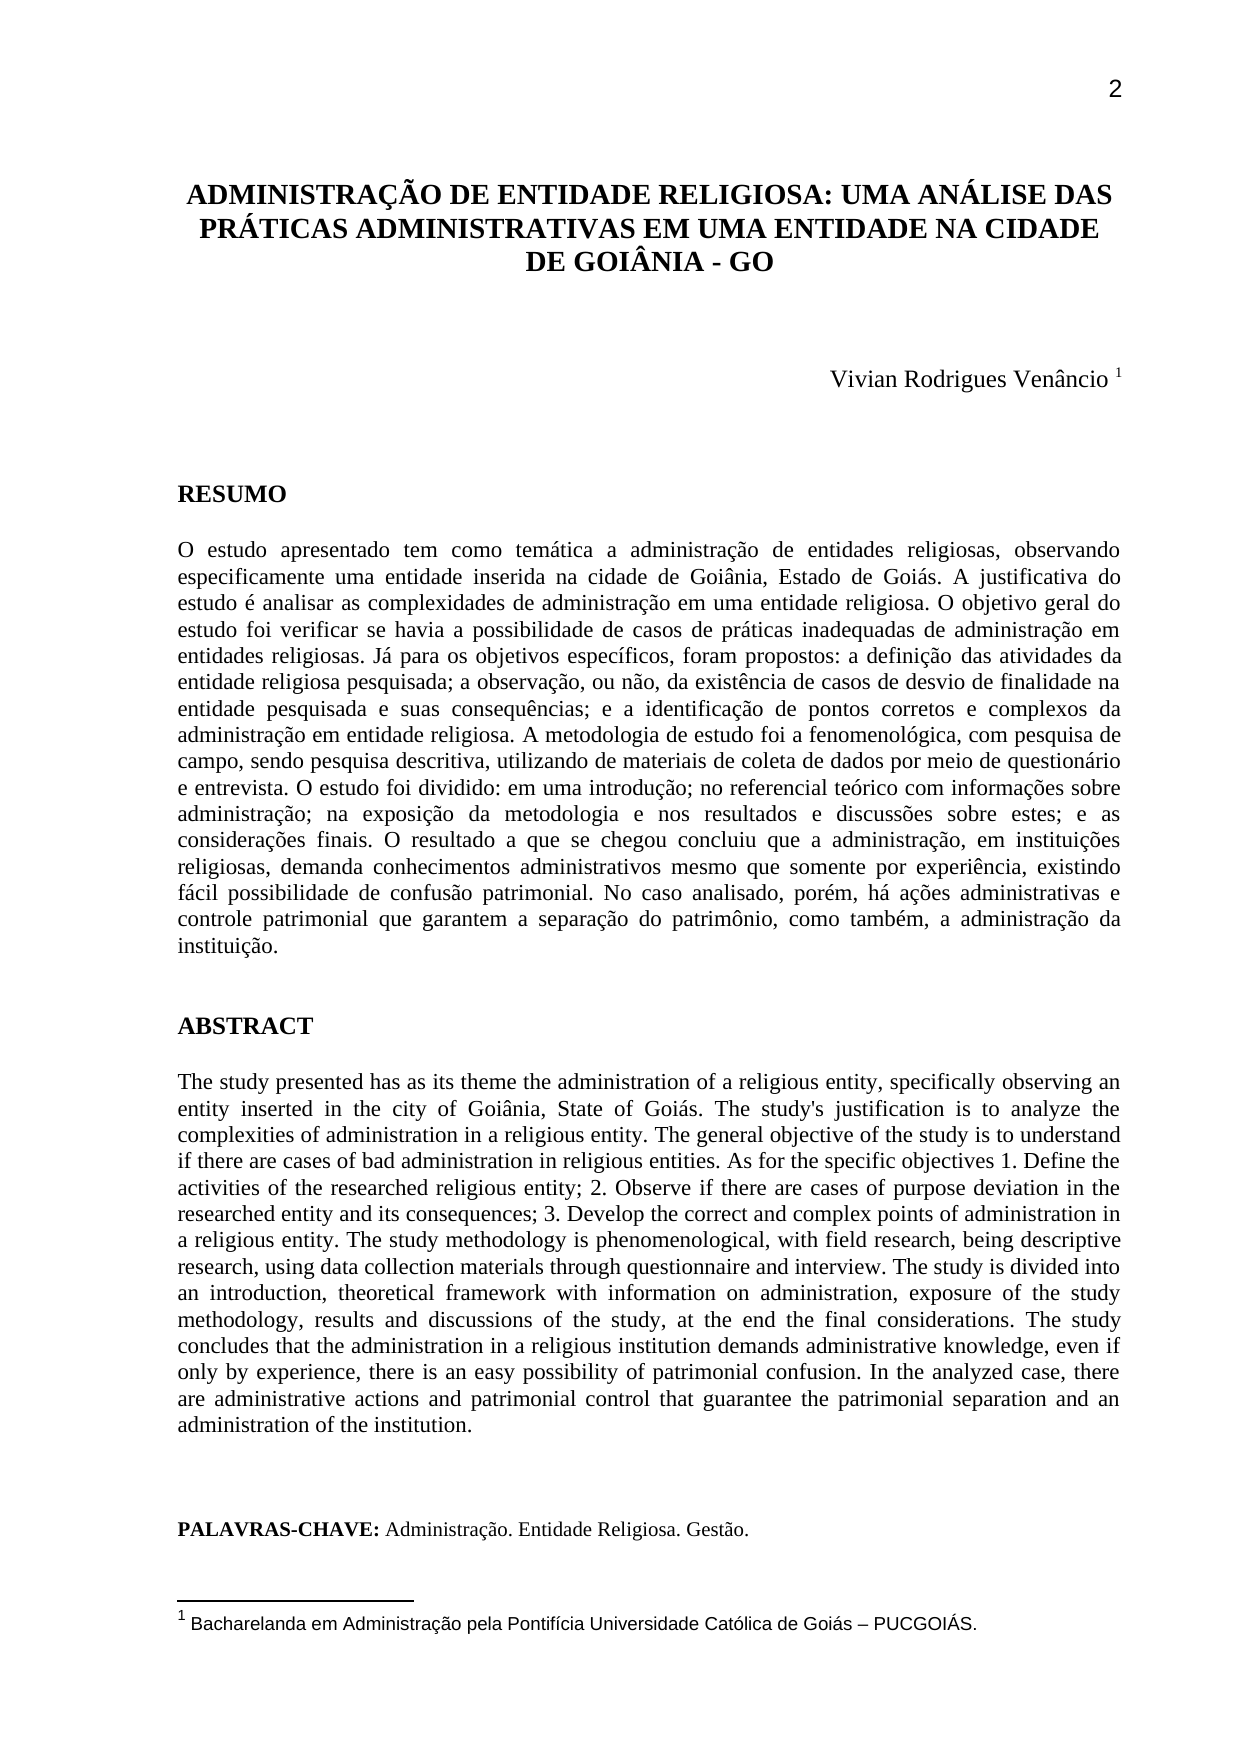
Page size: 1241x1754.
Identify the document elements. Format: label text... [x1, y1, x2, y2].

text ADMINISTRAÇÃO DE ENTIDADE RELIGIOSA: Uma análise das práticas administrativas EM uma entidade na cidade de Goiânia - GO [177, 177, 1122, 278]
text Vivian Rodrigues Venâncio [177, 364, 1122, 393]
text O estudo apresentado tem como temática a administração de entidades religiosas, observando especificamente uma entidade inserida na cidade de Goiânia, Estado de Goiás. A justificativa do estudo é analisar as complexidades de administração em uma entidade religiosa. O objetivo geral do estudo foi verificar se havia a possibilidade de casos de práticas inadequadas de administração em entidades religiosas. Já para os objetivos específicos, foram propostos: a definição das atividades da entidade religiosa pesquisada; a observação, ou não, da existência de casos de desvio de finalidade na entidade pesquisada e suas consequências; e a identificação de pontos corretos e complexos da administração em entidade religiosa. A metodologia de estudo foi a fenomenológica, com pesquisa de campo, sendo pesquisa descritiva, utilizando de materiais de coleta de dados por meio de questionário e entrevista. O estudo foi dividido: em uma introdução; no referencial teórico com informações sobre administração; na exposição da metodologia e nos resultados e discussões sobre estes; e as considerações finais. O resultado a que se chegou concluiu que a administração, em instituições religiosas, demanda conhecimentos administrativos mesmo que somente por experiência, existindo fácil possibilidade de confusão patrimonial. No caso analisado, porém, há ações administrativas e controle patrimonial que garantem a separação do patrimônio, como também, a administração da instituição. [177, 537, 1122, 958]
text ABSTRACT [177, 1011, 1122, 1040]
text The study presented has as its theme the administration of a religious entity, specifically observing an entity inserted in the city of Goiânia, State of Goiás. The study's justification is to analyze the complexities of administration in a religious entity. The general objective of the study is to understand if there are cases of bad administration in religious entities. As for the specific objectives 1. Define the activities of the researched religious entity; 2. Observe if there are cases of purpose deviation in the researched entity and its consequences; 3. Develop the correct and complex points of administration in a religious entity. The study methodology is phenomenological, with field research, being descriptive research, using data collection materials through questionnaire and interview. The study is divided into an introduction, theoretical framework with information on administration, exposure of the study methodology, results and discussions of the study, at the end the final considerations. The study concludes that the administration in a religious institution demands administrative knowledge, even if only by experience, there is an easy possibility of patrimonial confusion. In the analyzed case, there are administrative actions and patrimonial control that guarantee the patrimonial separation and an administration of the institution. [177, 1068, 1122, 1437]
text PALAVRAS-CHAVE: Administração. Entidade Religiosa. Gestão. [177, 1516, 1122, 1541]
text resumo [177, 479, 1122, 508]
